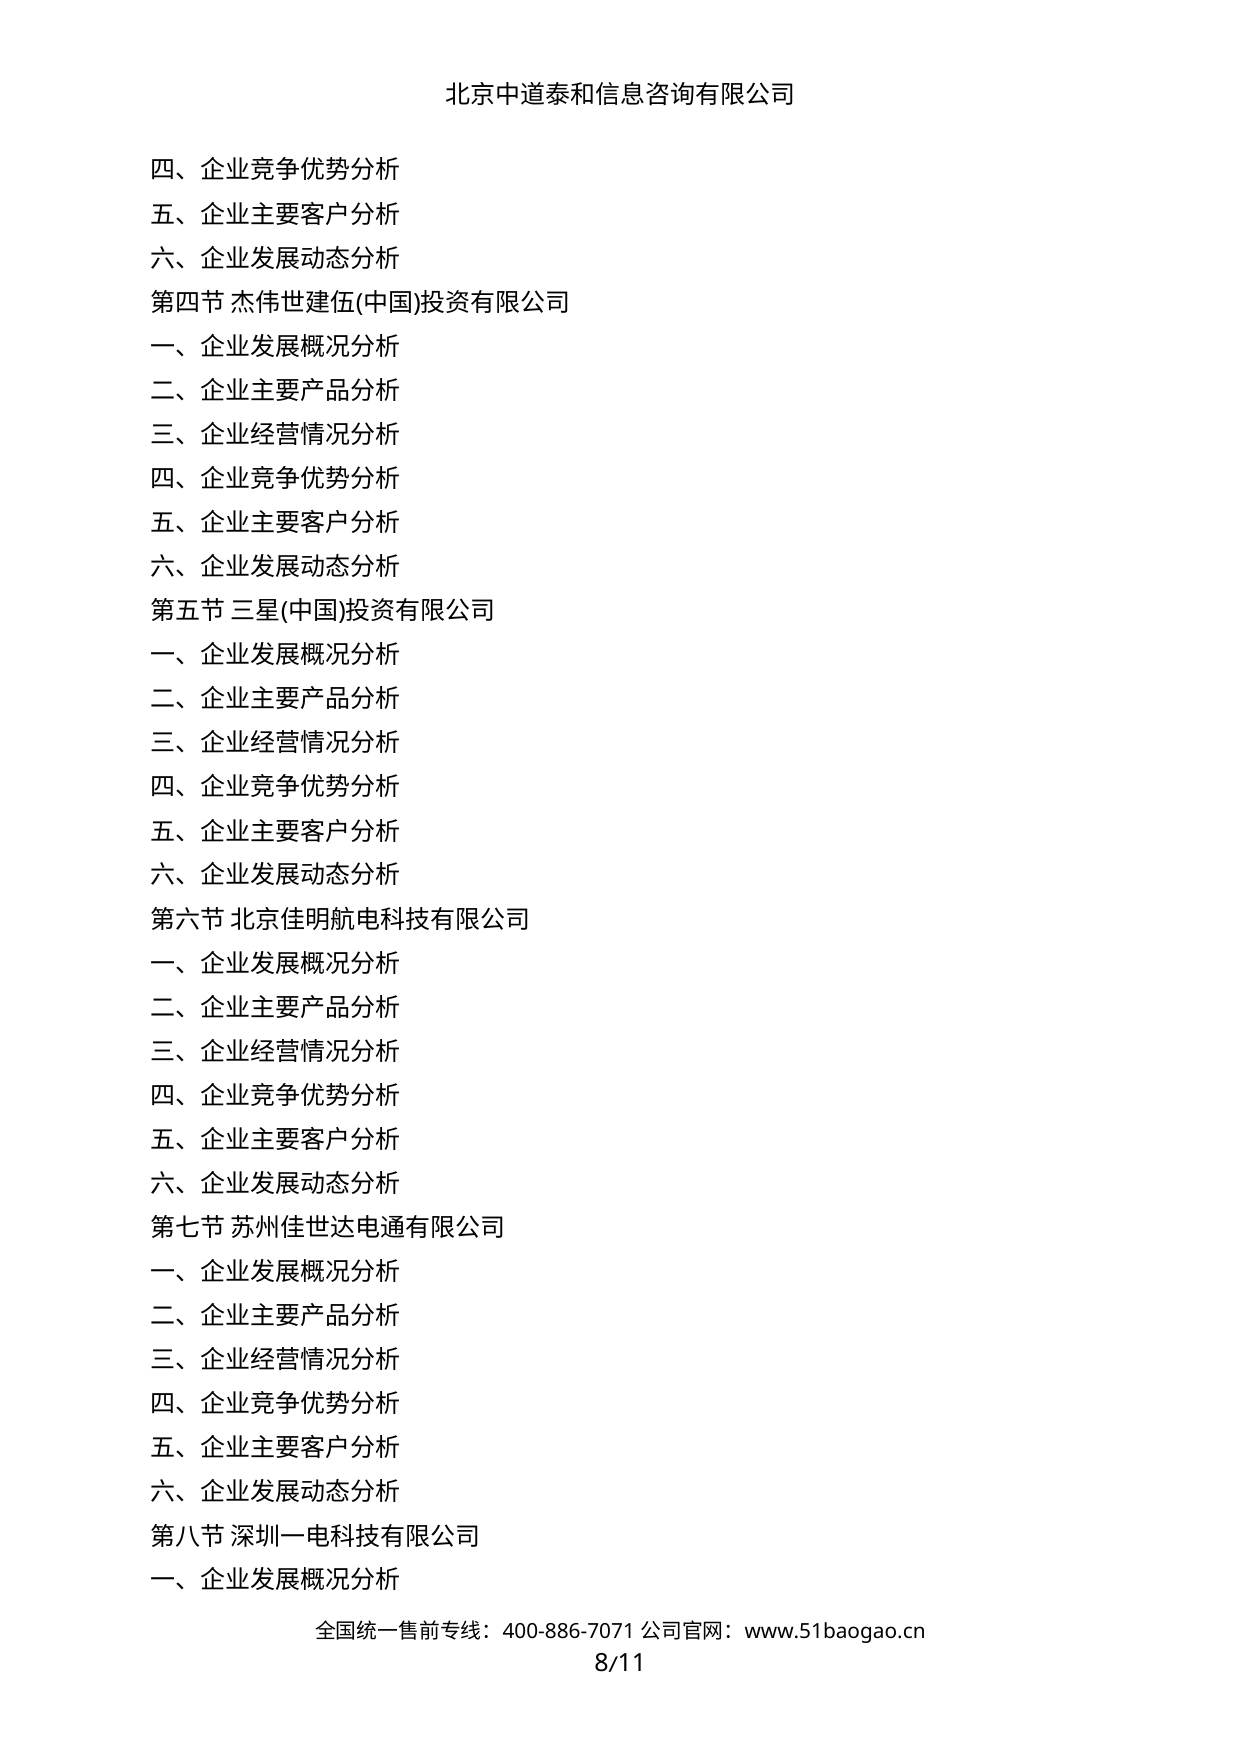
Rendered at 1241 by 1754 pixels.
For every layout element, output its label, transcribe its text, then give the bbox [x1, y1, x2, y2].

text 四、企业竞争优势分析 [150, 1075, 1090, 1112]
text 一、企业发展概况分析 [150, 1560, 1090, 1596]
text 六、企业发展动态分析 [150, 855, 1090, 891]
text 第六节 北京佳明航电科技有限公司 [150, 899, 1090, 935]
text 四、企业竞争优势分析 [150, 767, 1090, 803]
text 第八节 深圳一电科技有限公司 [150, 1516, 1090, 1552]
text 三、企业经营情况分析 [150, 1340, 1090, 1376]
text 三、企业经营情况分析 [150, 414, 1090, 451]
text 二、企业主要产品分析 [150, 679, 1090, 715]
text 五、企业主要客户分析 [150, 194, 1090, 230]
text 二、企业主要产品分析 [150, 1296, 1090, 1332]
text 第四节 杰伟世建伍(中国)投资有限公司 [150, 282, 1090, 318]
text 六、企业发展动态分析 [150, 1163, 1090, 1200]
text 四、企业竞争优势分析 [150, 150, 1090, 186]
text 五、企业主要客户分析 [150, 811, 1090, 847]
text 六、企业发展动态分析 [150, 238, 1090, 274]
text 五、企业主要客户分析 [150, 502, 1090, 539]
text 一、企业发展概况分析 [150, 943, 1090, 979]
text 二、企业主要产品分析 [150, 370, 1090, 407]
text 三、企业经营情况分析 [150, 723, 1090, 759]
text 第七节 苏州佳世达电通有限公司 [150, 1207, 1090, 1244]
text 第五节 三星(中国)投资有限公司 [150, 591, 1090, 627]
text 四、企业竞争优势分析 [150, 458, 1090, 495]
text 五、企业主要客户分析 [150, 1428, 1090, 1464]
text 三、企业经营情况分析 [150, 1031, 1090, 1067]
text 二、企业主要产品分析 [150, 987, 1090, 1023]
text 四、企业竞争优势分析 [150, 1384, 1090, 1420]
text 六、企业发展动态分析 [150, 1472, 1090, 1508]
text 一、企业发展概况分析 [150, 635, 1090, 671]
text 五、企业主要客户分析 [150, 1119, 1090, 1156]
text 一、企业发展概况分析 [150, 326, 1090, 362]
text 一、企业发展概况分析 [150, 1252, 1090, 1288]
text 六、企业发展动态分析 [150, 547, 1090, 583]
